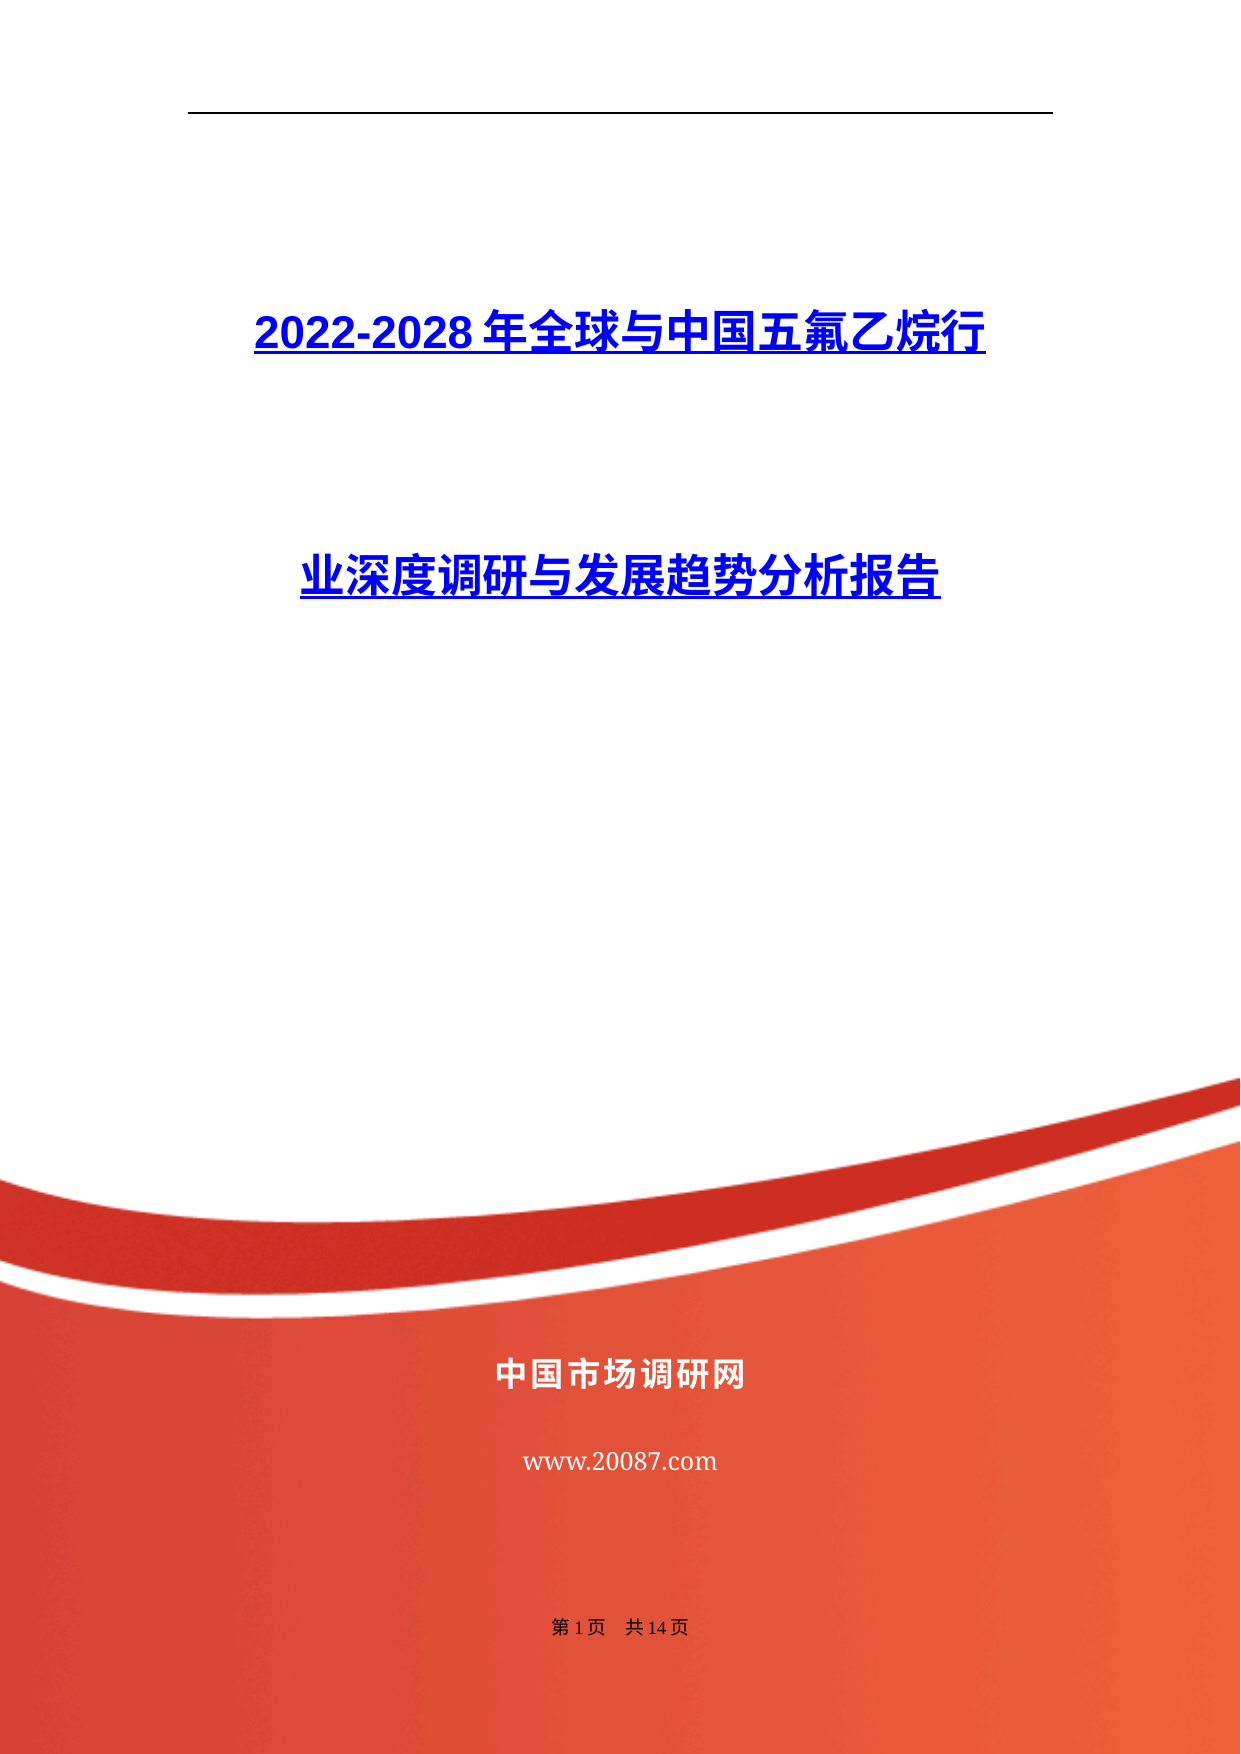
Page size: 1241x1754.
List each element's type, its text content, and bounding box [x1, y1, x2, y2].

table_header 2022-2028年全球与中国五氟乙烷行业深度调研与发展趋势分析报告 [188, 207, 1053, 773]
subtitle 中国市场调研网 [187, 1339, 1053, 1404]
picture [0, 1006, 1241, 1754]
text www.20087.com [187, 1428, 1053, 1493]
